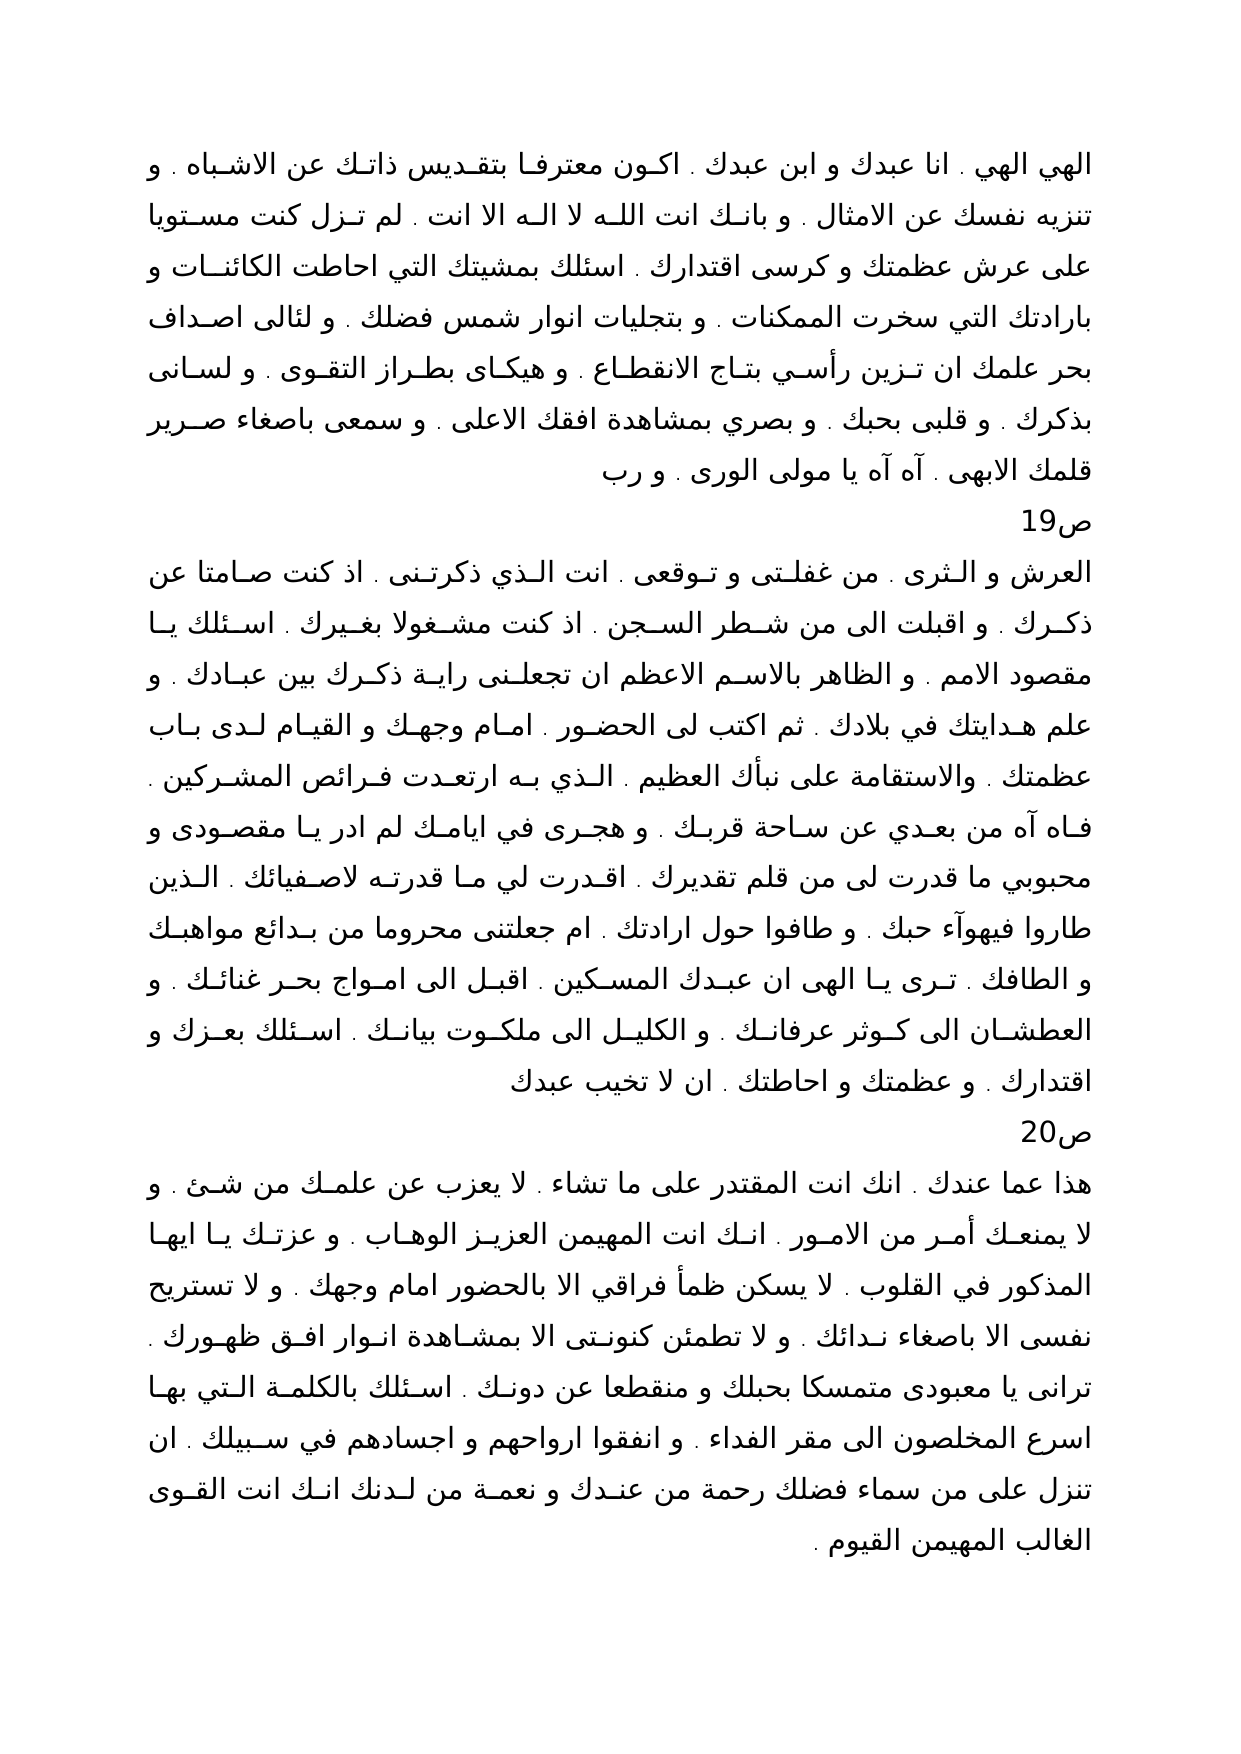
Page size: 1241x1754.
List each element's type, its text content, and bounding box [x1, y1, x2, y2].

text الهي الهي . انا عبدك و ابن عبدك . اكون معترفا بتقديس ذاتك عن الاشباه . و تنزیه نفسك عن الامثال . و بانك انت الله لا اله الا انت . لم تزل كنت مستويا على عرش عظمتك و كرسی اقتدارك . اسئلك بمشيتك التي احاطت الكائنات و بارادتك التي سخرت الممكنات . و بتجلیات انوار شمس فضلك . و لئالی اصداف بحر علمك ان تزين رأسي بتاج الانقطاع . و هیكای بطراز التقوى . و لسانی بذكرك . و قلبی بحبك . و بصري بمشاهدة افقك الاعلى . و سمعی باصغاء صریر قلمك الابهی . آه آه یا مولى الورى . و رب [148, 148, 1092, 487]
text العرش و الثرى . من غفلتی و توقعی . انت الذي ذكرتنی . اذ كنت صامتا عن ذكرك . و اقبلت الى من شطر السجن . اذ كنت مشغولا بغيرك . اسئلك یا مقصود الامم . و الظاهر بالاسم الاعظم ان تجعلنی راية ذكرك بين عبادك . و علم هدايتك في بلادك . ثم اكتب لى الحضور . امام وجهك و القيام لدى باب عظمتك . والاستقامة على نبأك العظيم . الذي به ارتعدت فرائص المشركين . فاه آه من بعدي عن ساحة قربك . و هجری في ايامك لم ادر یا مقصودی و محبوبي ما قدرت لى من قلم تقديرك . اقدرت لي ما قدرته لاصفيائك . الذين طاروا فيهوآء حبك . و طافوا حول ارادتك . ام جعلتنی محروما من بدائع مواهبك و الطافك . تری یا الهی ان عبدك المسكين . اقبل الى امواج بحر غنائك . و العطشان الى كوثر عرفانك . و الكليل الى ملكوت بيانك . اسئلك بعزك و اقتدارك . و عظمتك و احاطتك . ان لا تخيب عبدك [148, 555, 1092, 1098]
text ص20 [148, 1116, 1092, 1149]
text هذا عما عندك . انك انت المقتدر على ما تشاء . لا يعزب عن علمك من شئ . و لا يمنعك أمر من الامور . انك انت المهيمن العزيز الوهاب . و عزتك يا ایها المذكور في القلوب . لا يسكن ظمأ فراقي الا بالحضور امام وجهك . و لا تستريح نفسی الا باصغاء ندائك . و لا تطمئن كنونتی الا بمشاهدة انوار افق ظهورك . ترانی یا معبودی متمسكا بحبلك و منقطعا عن دونك . اسئلك بالكلمة التي بها اسرع المخلصون الى مقر الفداء . و انفقوا ارواحهم و اجسادهم في سبيلك . ان تنزل على من سماء فضلك رحمة من عندك و نعمة من لدنك انك انت القوى الغالب المهیمن القيوم . [148, 1166, 1092, 1557]
text ص19 [148, 504, 1092, 538]
